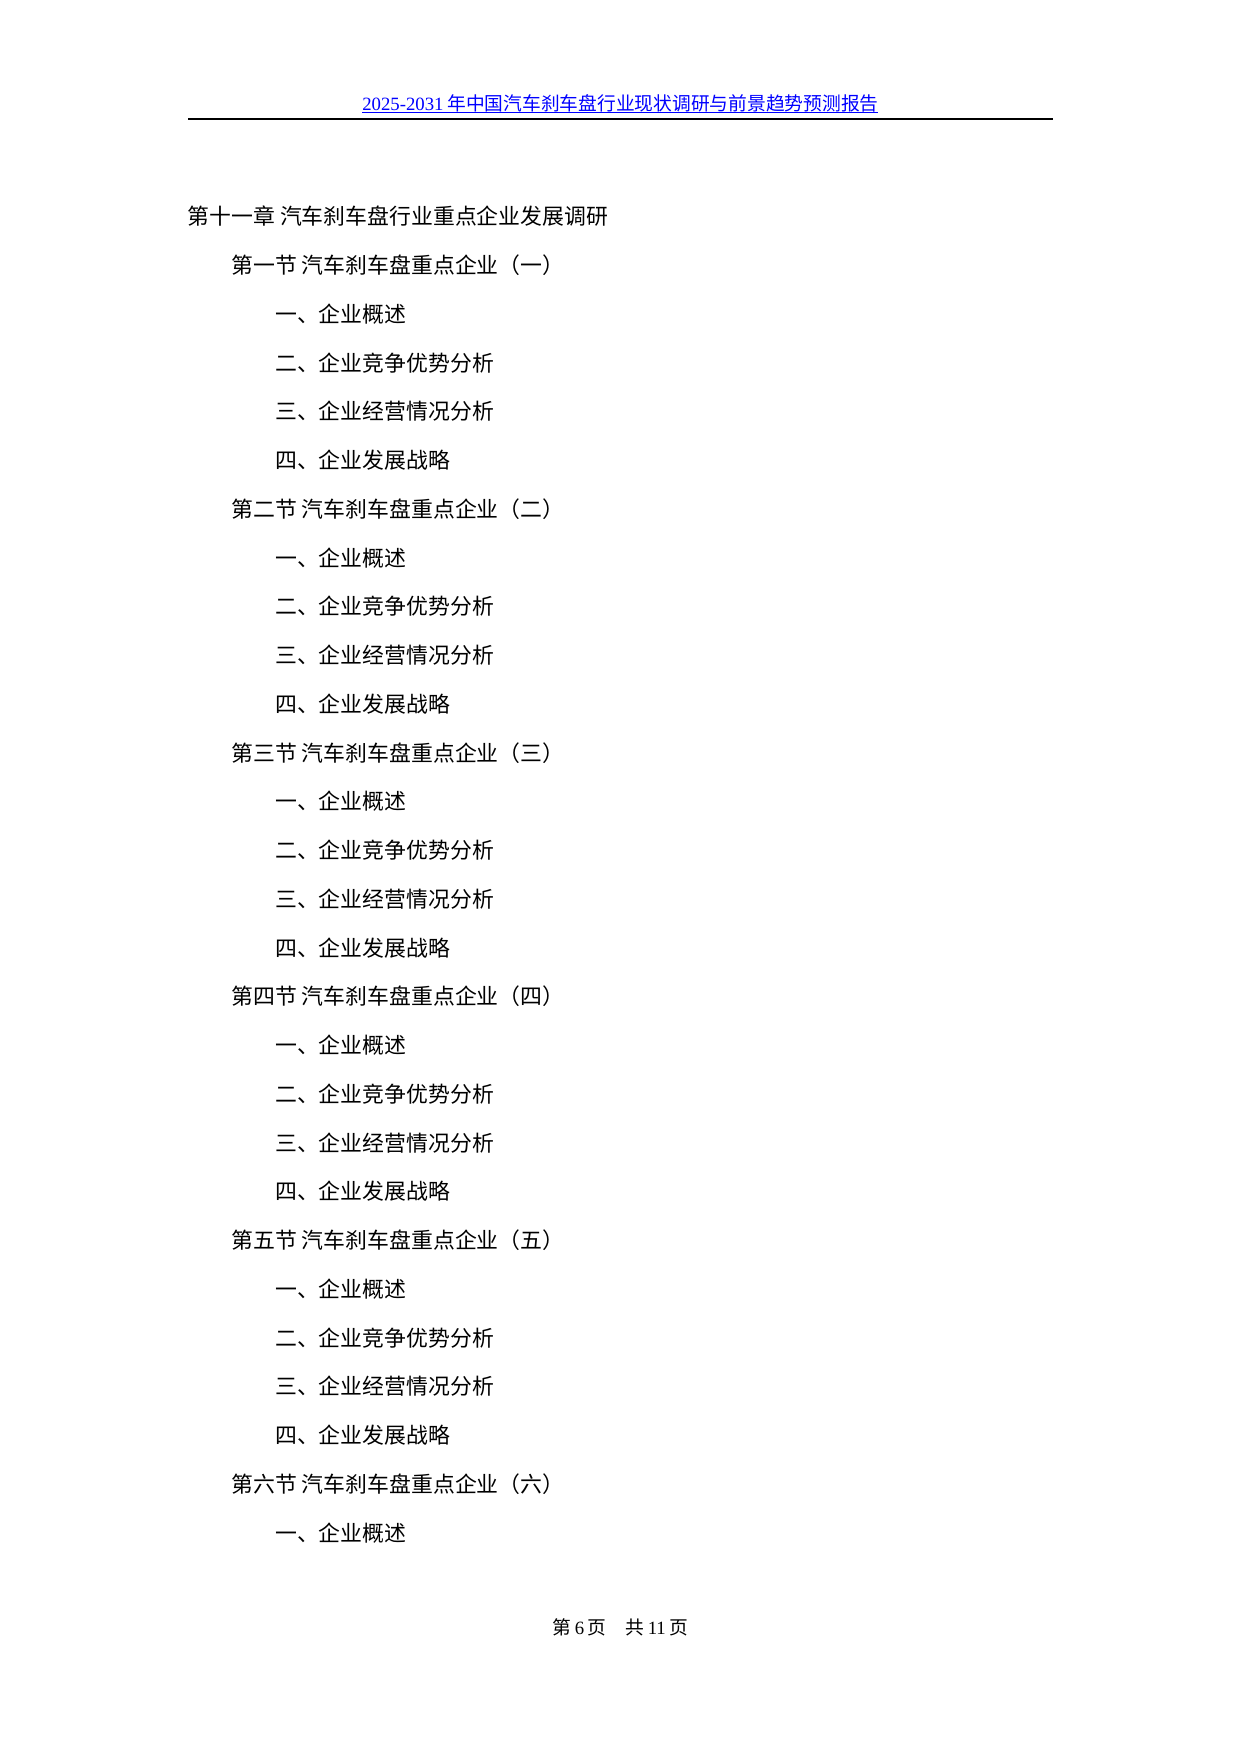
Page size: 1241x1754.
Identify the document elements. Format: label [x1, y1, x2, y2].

text [187, 150, 1053, 1548]
